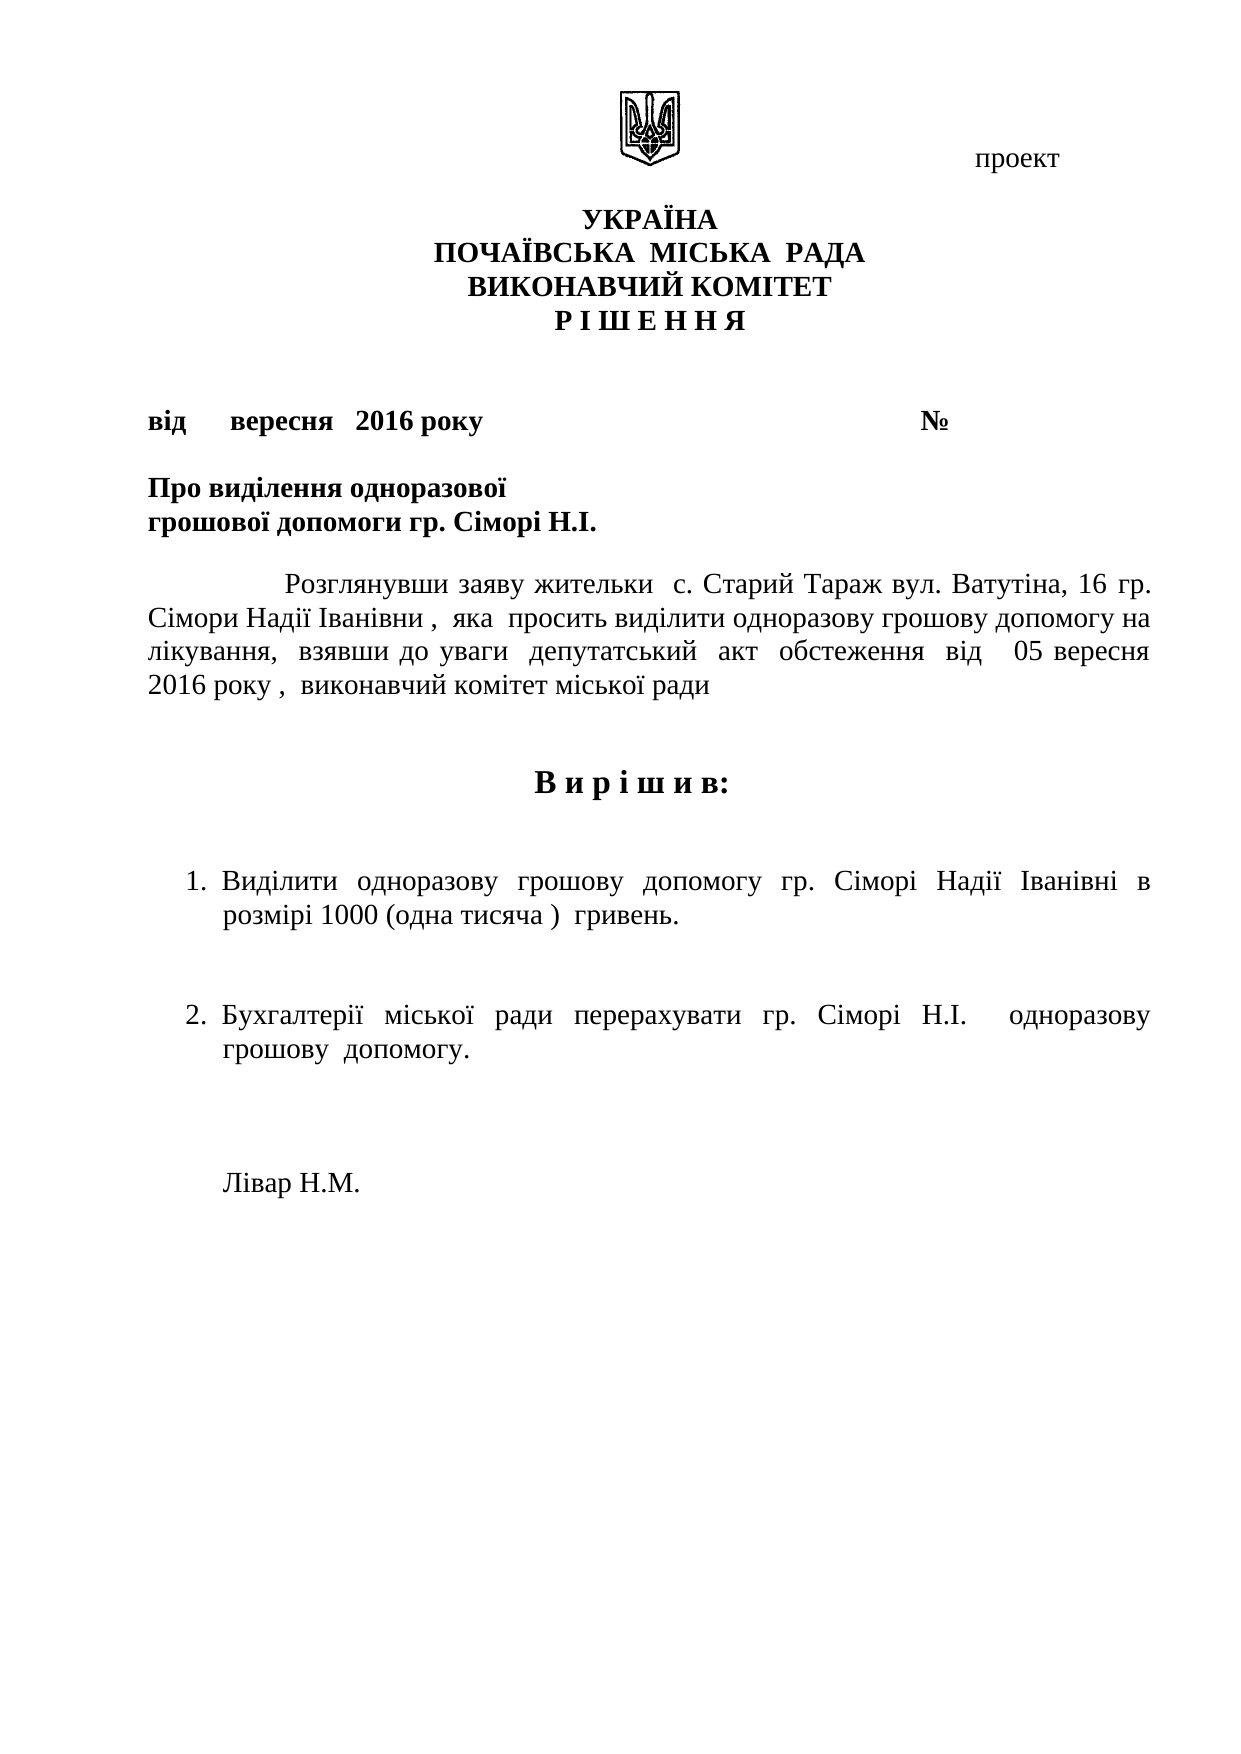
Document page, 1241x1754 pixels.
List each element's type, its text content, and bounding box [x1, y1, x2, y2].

text Лівар Н.М. [223, 1165, 1152, 1199]
list Виділити одноразову грошову допомогу гр. Сіморі Надії Іванівні в розмірі 1000 (одна тисяча ) гривень. [185, 863, 1152, 930]
subtitle ВИКОНАВЧИЙ КОМІТЕТ [148, 269, 1152, 303]
picture [614, 88, 684, 167]
text від вересня 2016 року № [148, 403, 1152, 437]
text В и р і ш и в: [148, 763, 1152, 801]
text грошової допомоги гр. Сіморі Н.І. [148, 504, 1152, 537]
text УКРАЇНА [148, 202, 1152, 236]
text ПОЧАЇВСЬКА МІСЬКА РАДА [148, 236, 1152, 269]
text Р І Ш Е Н Н Я [148, 303, 1152, 336]
text Розглянувши заяву жительки с. Старий Тараж вул. Ватутіна, 16 гр. Сімори Надії Іванівни , яка просить виділити одноразову грошову допомогу на лікування, взявши до уваги депутатський акт обстеження від 05 вересня 2016 року , виконавчий комітет міської ради [148, 566, 1152, 700]
list Бухгалтерії міської ради перерахувати гр. Сіморі Н.І. одноразову грошову допомогу. [185, 997, 1152, 1064]
text проект [148, 88, 1152, 173]
text Про виділення одноразової [148, 470, 1152, 504]
